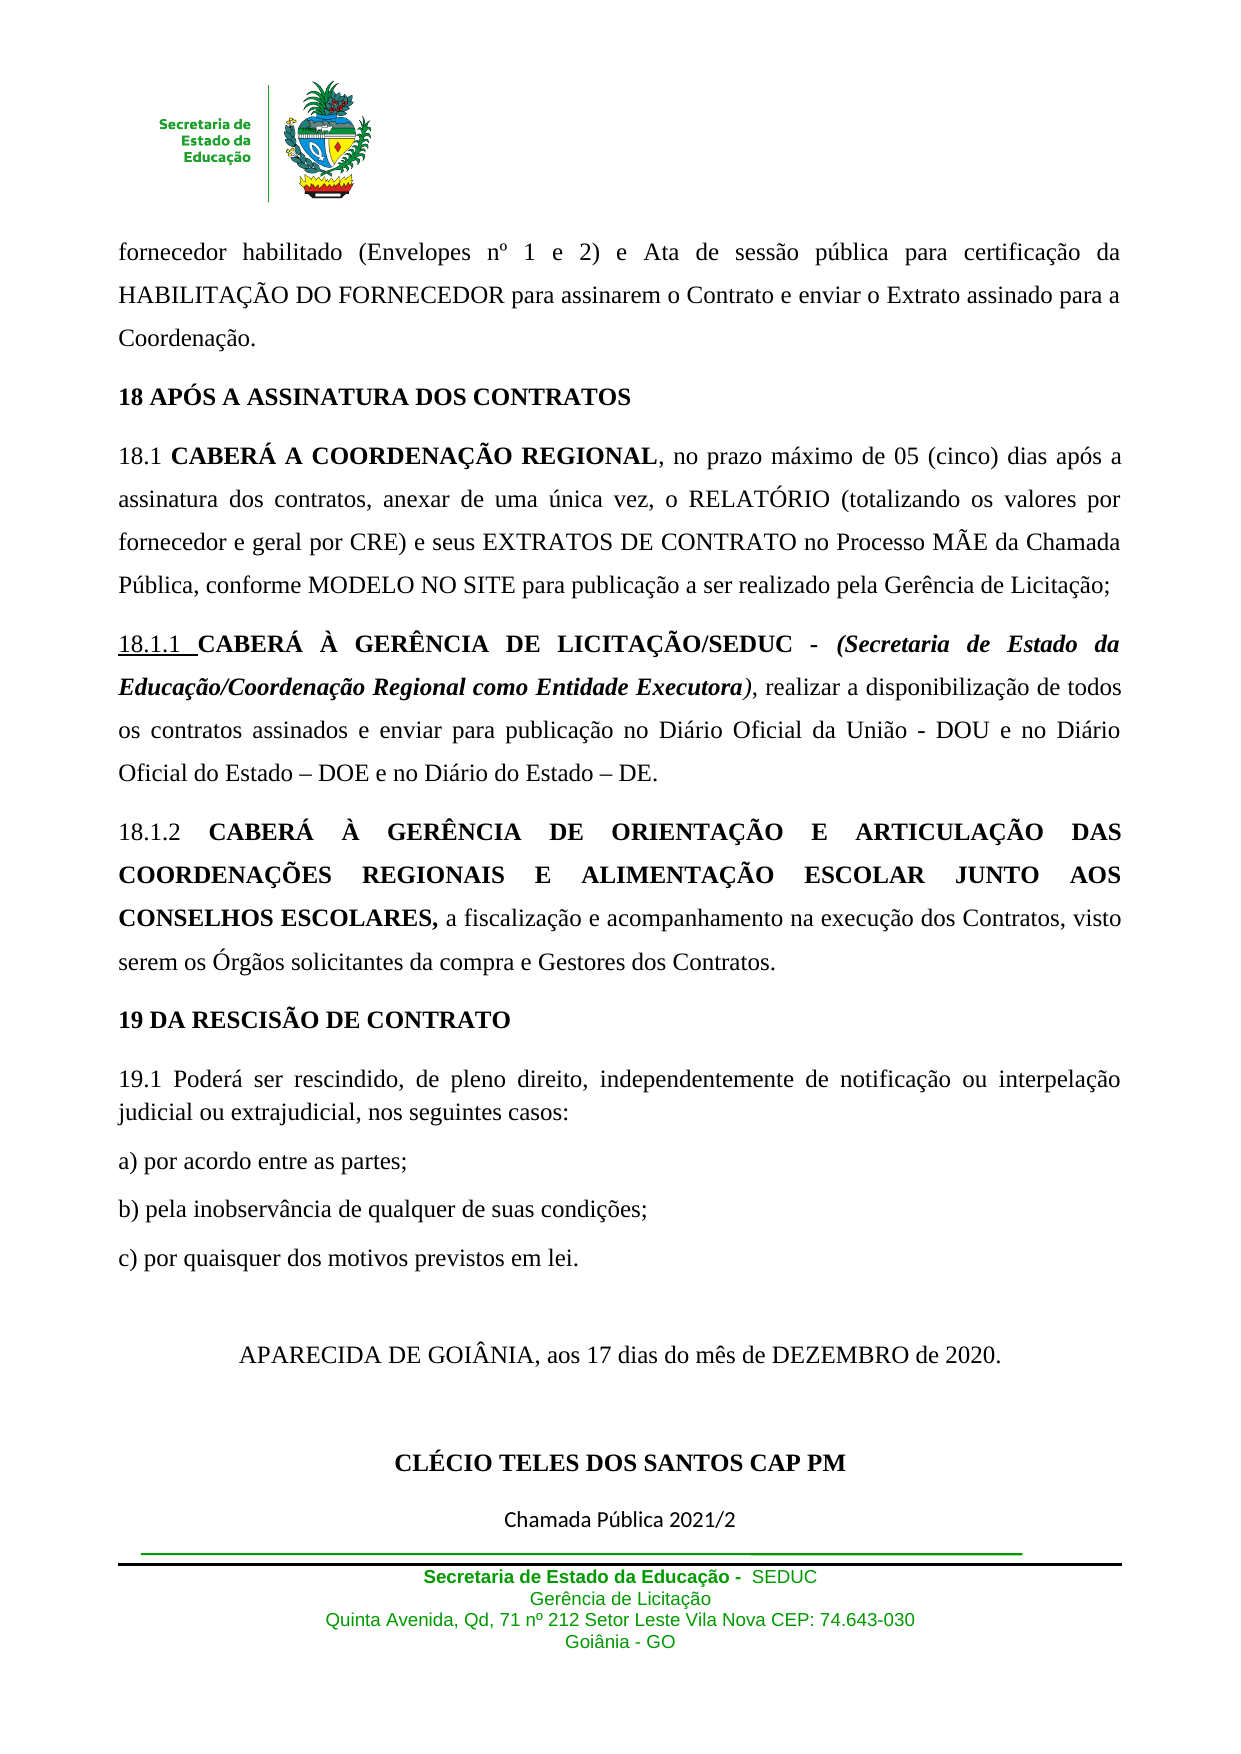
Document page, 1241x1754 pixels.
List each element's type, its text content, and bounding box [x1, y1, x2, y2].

text 19 DA RESCISÃO DE CONTRATO [118, 1005, 1122, 1034]
text APARECIDA DE GOIÂNIA, aos 17 dias do mês de DEZEMBRO de 2020. [118, 1340, 1122, 1369]
text CLÉCIO TELES DOS SANTOS CAP PM [118, 1448, 1122, 1476]
text b) pela inobservância de qualquer de suas condições; [118, 1194, 1122, 1223]
text 18.1.2 CABERÁ À GERÊNCIA DE ORIENTAÇÃO E ARTICULAÇÃO DAS COORDENAÇÕES REGIONAIS E ALIMENTAÇÃO ESCOLAR JUNTO AOS CONSELHOS ESCOLARES, a fiscalização e acompanhamento na execução dos Contratos, visto serem os Órgãos solicitantes da compra e Gestores dos Contratos. [118, 817, 1122, 975]
text c) por quaisquer dos motivos previstos em lei. [118, 1243, 1122, 1272]
text 19.1 Poderá ser rescindido, de pleno direito, independentemente de notificação ou interpelação judicial ou extrajudicial, nos seguintes casos: [118, 1064, 1122, 1126]
text 18 APÓS A ASSINATURA DOS CONTRATOS [118, 382, 1122, 411]
text a) por acordo entre as partes; [118, 1146, 1122, 1174]
picture [118, 73, 412, 210]
text 18.1.1 CABERÁ À GERÊNCIA DE LICITAÇÃO/SEDUC - (Secretaria de Estado da Educação/Coordenação Regional como Entidade Executora), realizar a disponibilização de todos os contratos assinados e enviar para publicação no Diário Oficial da União - DOU e no Diário Oficial do Estado – DOE e no Diário do Estado – DE. [118, 629, 1122, 787]
text 18.1 CABERÁ A COORDENAÇÃO REGIONAL, no prazo máximo de 05 (cinco) dias após a assinatura dos contratos, anexar de uma única vez, o RELATÓRIO (totalizando os valores por fornecedor e geral por CRE) e seus EXTRATOS DE CONTRATO no Processo MÃE da Chamada Pública, conforme MODELO NO SITE para publicação a ser realizado pela Gerência de Licitação; [118, 441, 1122, 599]
